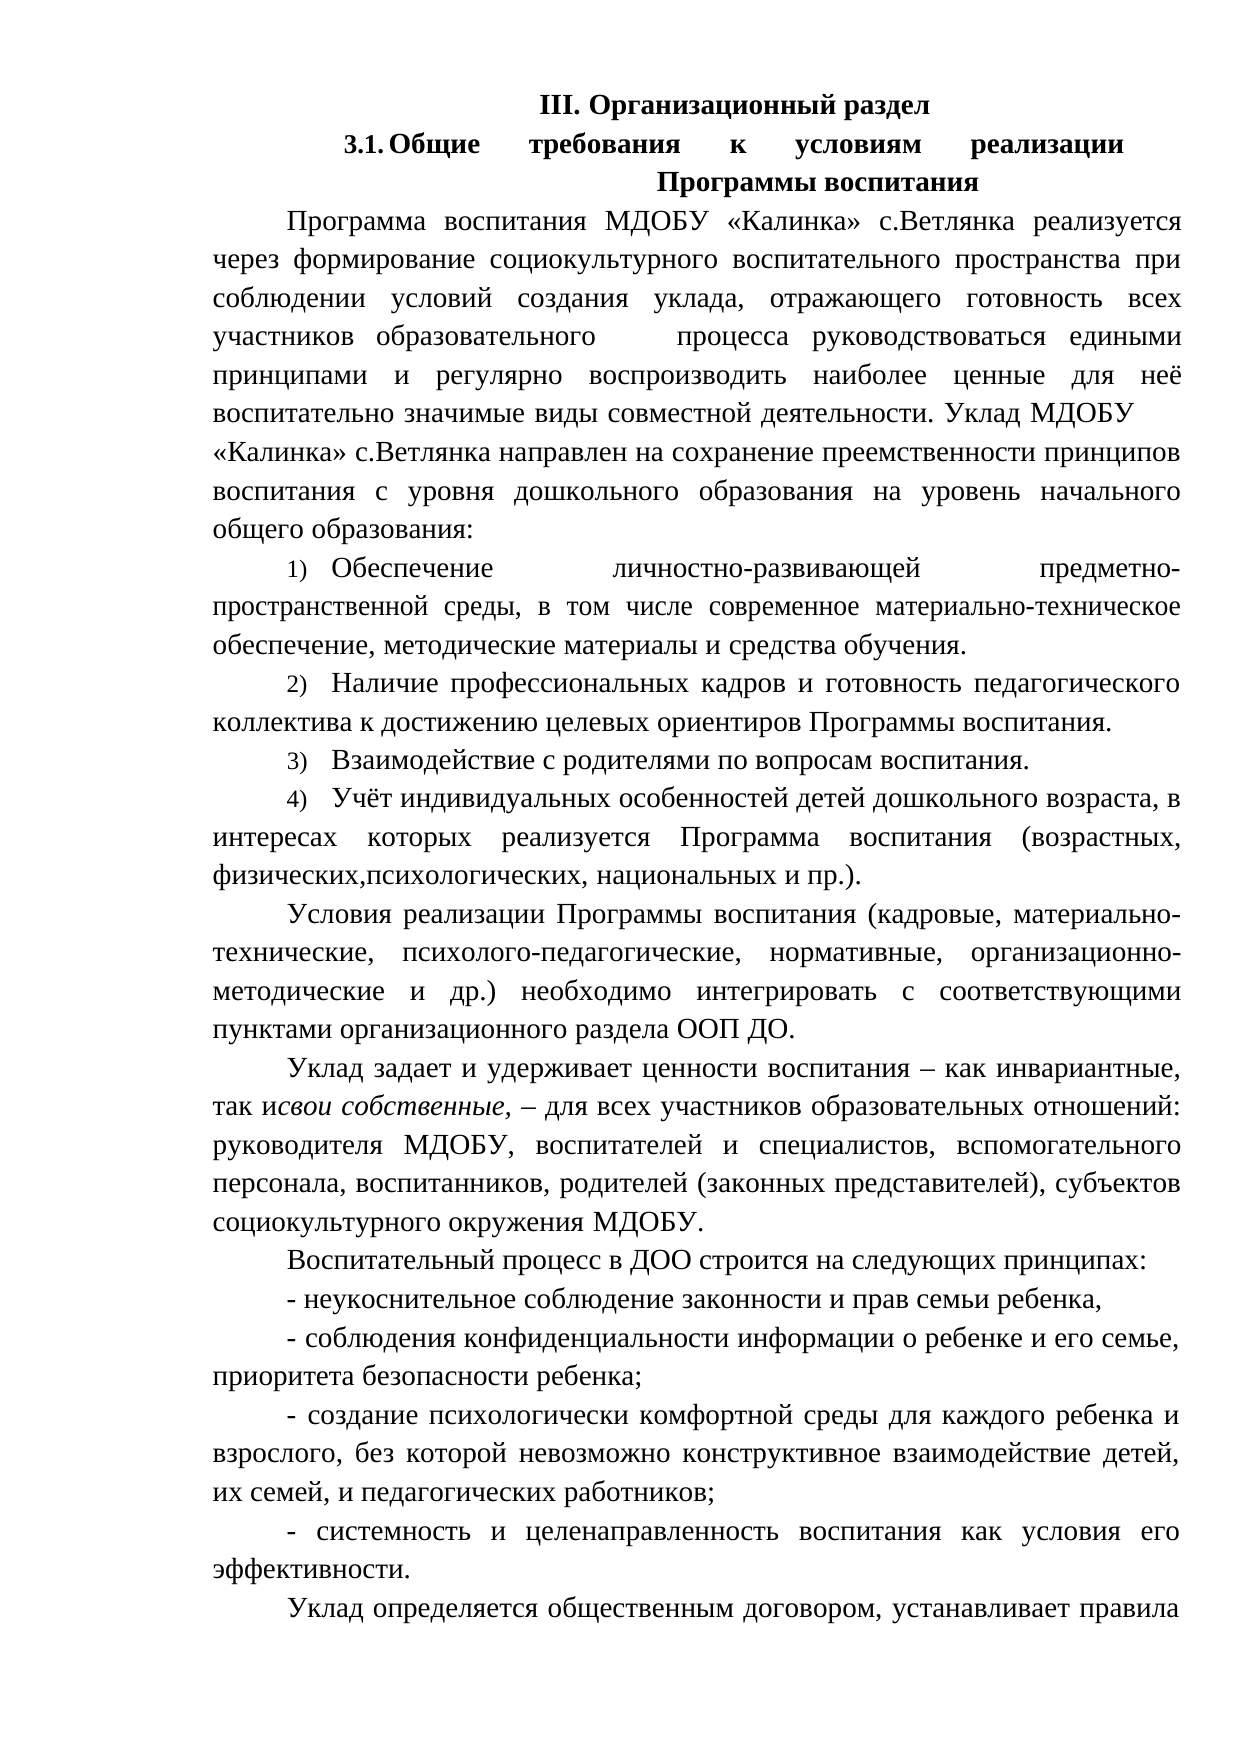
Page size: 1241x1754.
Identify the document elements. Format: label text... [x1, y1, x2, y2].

list соблюдения конфиденциальности информации о ребенке и его семье, приоритета безопасности ребенка; [212, 1320, 1180, 1392]
list Учёт индивидуальных особенностей детей дошкольного возраста, в интересах которых реализуется Программа воспитания (возрастных, физических,психологических, национальных и пр.). [212, 780, 1182, 891]
text Программа воспитания МДОБУ «Калинка» с.Ветлянка реализуется через формирование социокультурного воспитательного пространства при соблюдении условий создания уклада, отражающего готовность всех участников образовательного процесса руководствоваться едиными принципами и регулярно воспроизводить наиболее ценные для неё воспитательно значимые виды совместной деятельности. Уклад МДОБУ [212, 203, 1182, 429]
text «Калинка» с.Ветлянка направлен на сохранение преемственности принципов воспитания с уровня дошкольного образования на уровень начального общего образования: [212, 434, 1181, 545]
subtitle Организационный раздел [539, 87, 1201, 121]
text Уклад определяется общественным договором, устанавливает правила [287, 1590, 1201, 1623]
list создание психологически комфортной среды для каждого ребенка и взрослого, без которой невозможно конструктивное взаимодействие детей, их семей, и педагогических работников; [212, 1397, 1181, 1508]
text Воспитательный процесс в ДОО строится на следующих принципах: [287, 1243, 1201, 1276]
text Условия реализации Программы воспитания (кадровые, материально- технические, психолого-педагогические, нормативные, организационно- методические и др.) необходимо интегрировать с соответствующими пунктами организационного раздела ООП ДО. [212, 896, 1182, 1045]
list Наличие профессиональных кадров и готовность педагогического коллектива к достижению целевых ориентиров Программы воспитания. [212, 665, 1181, 737]
list Обеспечение личностно-развивающей предметно- пространственной среды, в том числе современное материально-техническое обеспечение, методические материалы и средства обучения. [212, 550, 1181, 660]
list системность и целенаправленность воспитания как условия его эффективности. [212, 1513, 1180, 1585]
subtitle Общие требования к условиям реализации Программы воспитания [343, 126, 1124, 198]
list Взаимодействие с родителями по вопросам воспитания. [287, 742, 1201, 776]
text Уклад задает и удерживает ценности воспитания – как инвариантные, так исвои собственные, – для всех участников образовательных отношений: руководителя МДОБУ, воспитателей и специалистов, вспомогательного персонала, воспитанников, родителей (законных представителей), субъектов социокультурного окружения МДОБУ. [212, 1050, 1182, 1238]
list неукоснительное соблюдение законности и прав семьи ребенка, [286, 1281, 1201, 1314]
